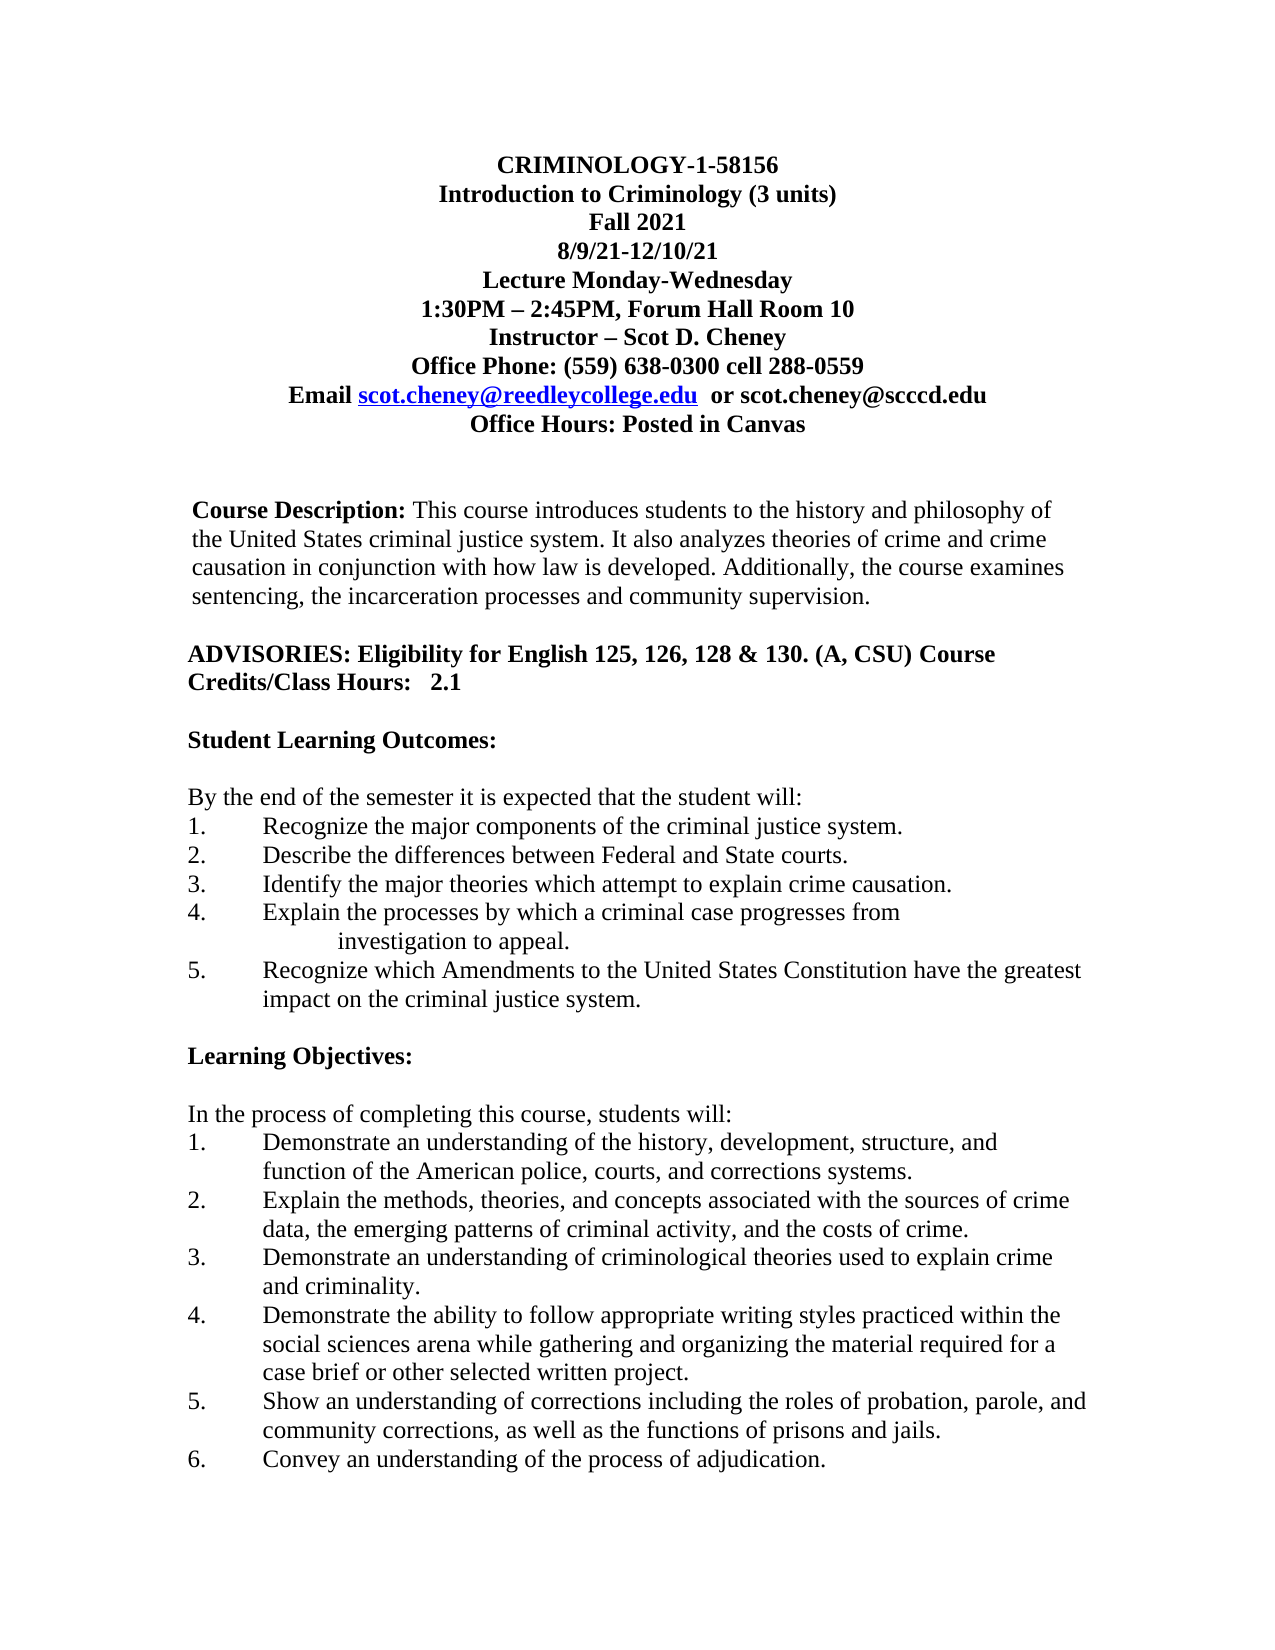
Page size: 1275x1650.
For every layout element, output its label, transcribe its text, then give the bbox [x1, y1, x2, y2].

text ADVISORIES: Eligibility for English 125, 126, 128 & 130. (A, CSU) Course Credits/Class Hours: 2.1 [187, 639, 1087, 696]
text 3. Identify the major theories which attempt to explain crime causation. [187, 869, 1087, 897]
text In the process of completing this course, students will: [187, 1099, 1087, 1127]
text Fall 2021 [187, 207, 1087, 236]
text 5. Recognize which Amendments to the United States Constitution have the greatest impact on the criminal justice system. [187, 955, 1087, 1012]
text Lecture Monday-Wednesday [187, 265, 1087, 294]
text 4. Demonstrate the ability to follow appropriate writing styles practiced within the social sciences arena while gathering and organizing the material required for a case brief or other selected written project. [187, 1300, 1087, 1386]
text 2. Describe the differences between Federal and State courts. [187, 840, 1087, 869]
text Office Hours: Posted in Canvas [187, 409, 1087, 437]
text By the end of the semester it is expected that the student will: [187, 782, 1087, 811]
text Introduction to Criminology (3 units) [187, 179, 1087, 207]
text Office Phone: (559) 638-0300 cell 288-0559 [187, 351, 1087, 380]
text Email scot.cheney@reedleycollege.edu or scot.cheney@scccd.edu [187, 380, 1087, 409]
text 5. Show an understanding of corrections including the roles of probation, parole, and community corrections, as well as the functions of prisons and jails. [187, 1386, 1087, 1444]
text 4. Explain the processes by which a criminal case progresses from investigation to appeal. [187, 897, 1087, 955]
text 1. Demonstrate an understanding of the history, development, structure, and function of the American police, courts, and corrections systems. [187, 1127, 1087, 1185]
text 6. Convey an understanding of the process of adjudication. [187, 1444, 1087, 1472]
text 3. Demonstrate an understanding of criminological theories used to explain crime and criminality. [187, 1242, 1087, 1300]
text Student Learning Outcomes: [187, 725, 1087, 754]
text Learning Objectives: [187, 1041, 1087, 1070]
text 8/9/21-12/10/21 [187, 236, 1087, 265]
text 1:30PM – 2:45PM, Forum Hall Room 10 [187, 294, 1087, 322]
text 1. Recognize the major components of the criminal justice system. [187, 811, 1087, 840]
text 2. Explain the methods, theories, and concepts associated with the sources of crime data, the emerging patterns of criminal activity, and the costs of crime. [187, 1185, 1087, 1242]
text Course Description: This course introduces students to the history and philosophy of the United States criminal justice system. It also analyzes theories of crime and crime causation in conjunction with how law is developed. Additionally, the course examines sentencing, the incarceration processes and community supervision. [192, 495, 1087, 610]
text CRIMINOLOGY-1-58156 [187, 150, 1087, 179]
text Instructor – Scot D. Cheney [187, 322, 1087, 351]
